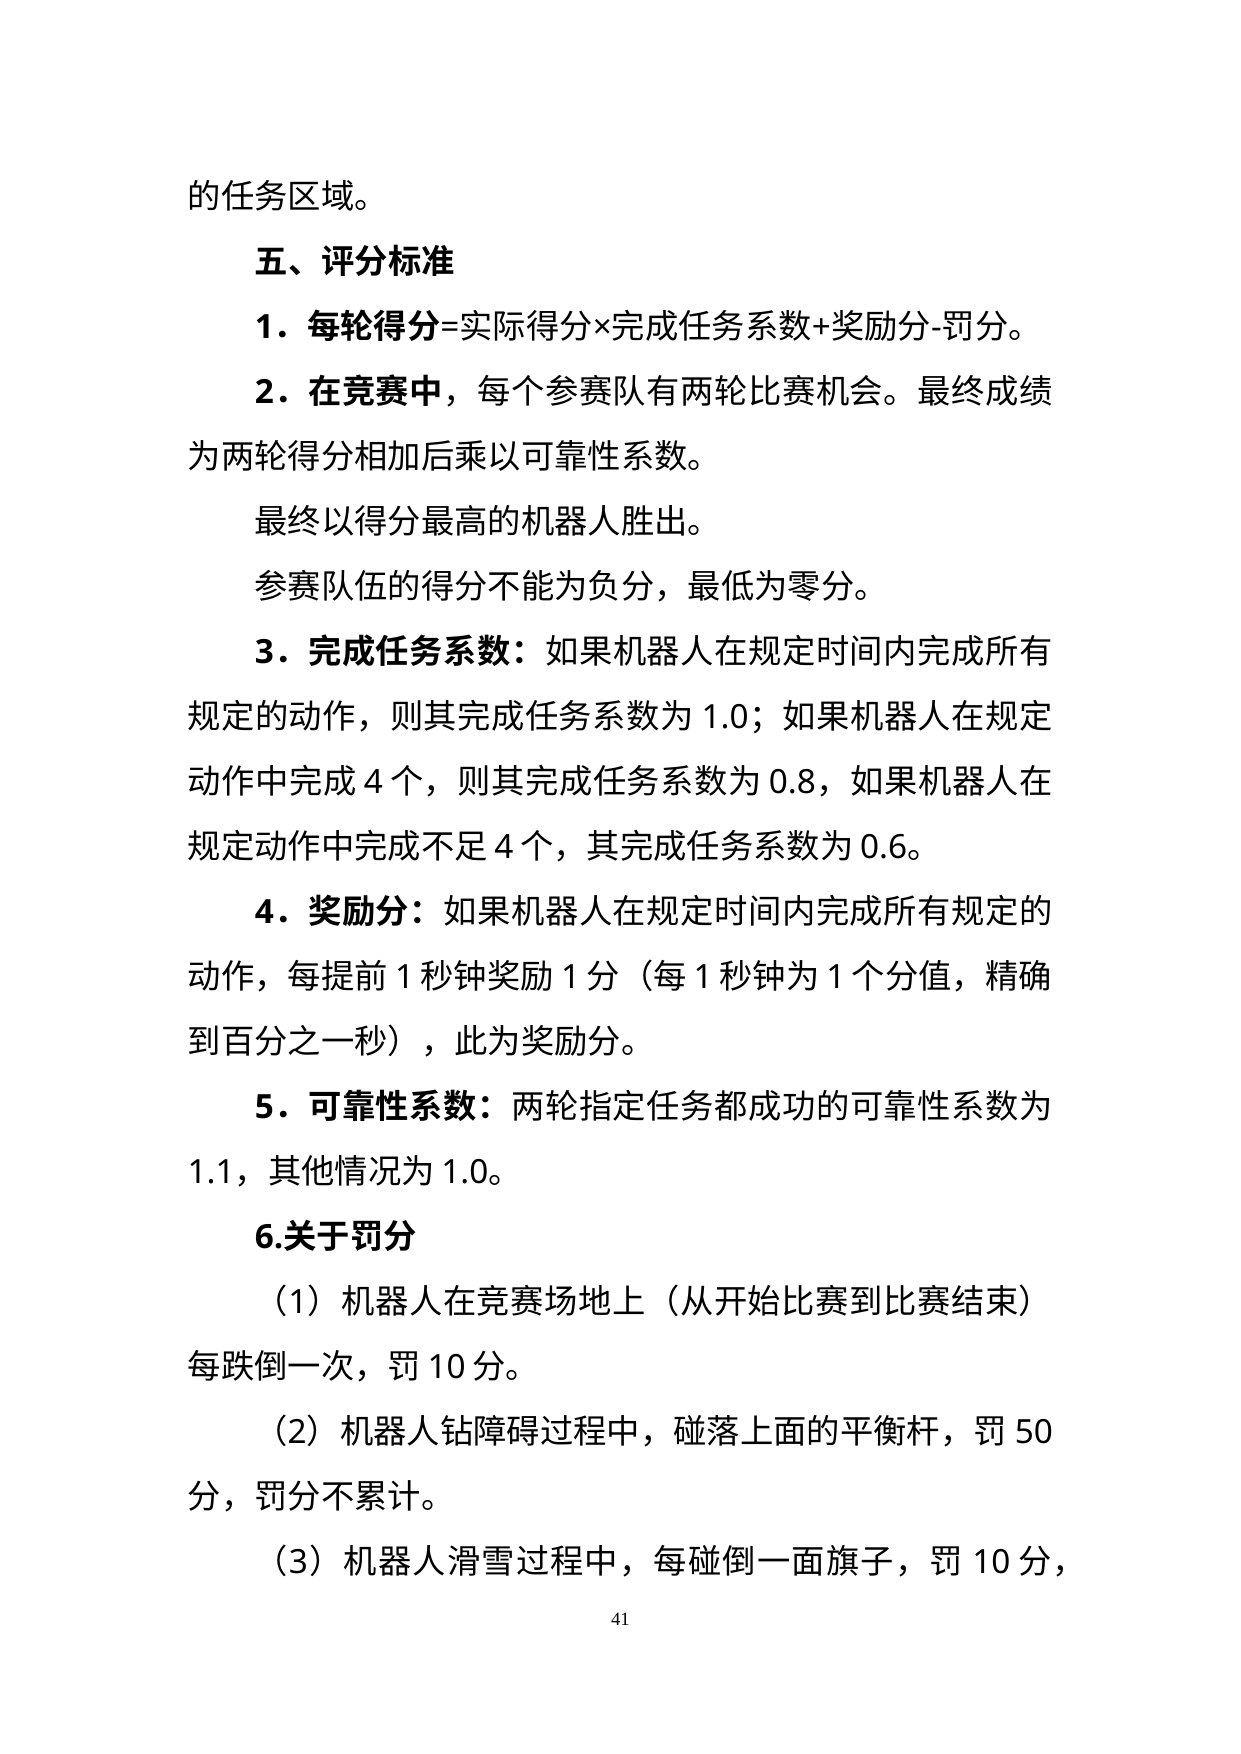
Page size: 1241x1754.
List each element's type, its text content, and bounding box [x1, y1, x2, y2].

text 参赛队伍的得分不能为负分，最低为零分。 [187, 552, 1053, 617]
text 3．完成任务系数：如果机器人在规定时间内完成所有规定的动作，则其完成任务系数为1.0；如果机器人在规定动作中完成4个，则其完成任务系数为0.8，如果机器人在规定动作中完成不足4个，其完成任务系数为0.6。 [187, 617, 1053, 877]
text （1）机器人在竞赛场地上（从开始比赛到比赛结束）每跌倒一次，罚10分。 [187, 1267, 1053, 1397]
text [187, 1527, 1053, 1592]
text 6.关于罚分 [187, 1202, 1053, 1267]
text 1．每轮得分=实际得分×完成任务系数+奖励分-罚分。 [187, 292, 1053, 357]
text 五、评分标准 [187, 227, 1053, 292]
text 4．奖励分：如果机器人在规定时间内完成所有规定的动作，每提前1秒钟奖励1分（每1秒钟为1个分值，精确到百分之一秒），此为奖励分。 [187, 877, 1053, 1072]
text 5．可靠性系数：两轮指定任务都成功的可靠性系数为1.1，其他情况为1.0。 [187, 1072, 1053, 1202]
text （2）机器人钻障碍过程中，碰落上面的平衡杆，罚50分，罚分不累计。 [187, 1397, 1053, 1527]
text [187, 162, 1053, 227]
text 最终以得分最高的机器人胜出。 [187, 487, 1053, 552]
text 2．在竞赛中，每个参赛队有两轮比赛机会。最终成绩为两轮得分相加后乘以可靠性系数。 [187, 357, 1053, 487]
